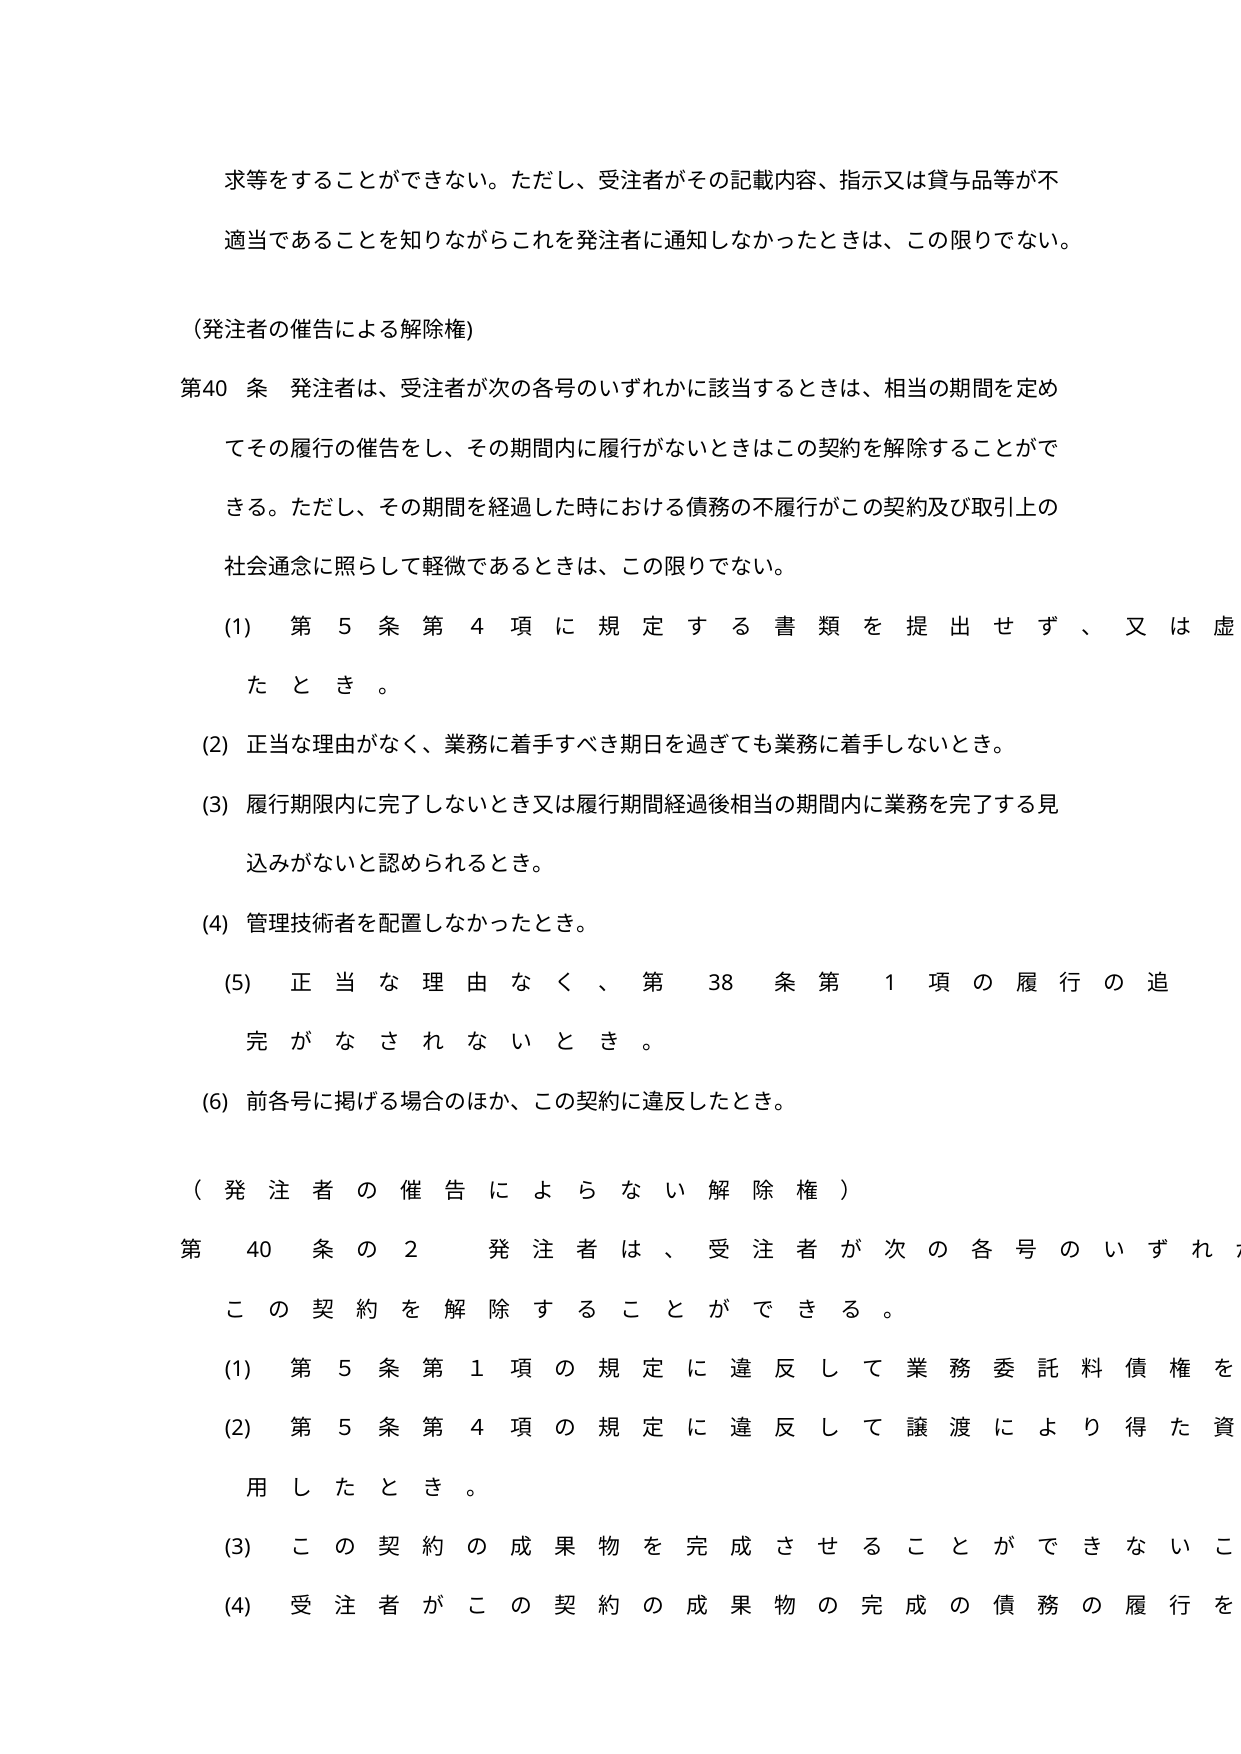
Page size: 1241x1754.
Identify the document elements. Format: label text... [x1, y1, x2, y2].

text 第40条 発注者は、受注者が次の各号のいずれかに該当するときは、相当の期間を定めてその履行の催告をし、その期間内に履行がないときはこの契約を解除することができる。ただし、その期間を経過した時における債務の不履行がこの契約及び取引上の社会通念に照らして軽微であるときは、この限りでない。 [181, 357, 1060, 595]
text （発注者の催告によらない解除権） [181, 1159, 1060, 1218]
text (4) 管理技術者を配置しなかったとき。 [181, 892, 1060, 951]
text (5) 正当な理由なく、第38条第1項の履行の追完がなされないとき。 [203, 951, 1060, 1070]
text (1) 第５条第４項に規定する書類を提出せず、又は虚偽の記載をしてこれを提出したとき。 [203, 595, 1060, 714]
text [181, 149, 1060, 268]
text (1) 第５条第１項の規定に違反して業務委託料債権を譲渡したとき。 [203, 1337, 1060, 1396]
text (3)履行期限内に完了しないとき又は履行期間経過後相当の期間内に業務を完了する見込みがないと認められるとき。 [181, 773, 1060, 892]
text (2) 第５条第４項の規定に違反して譲渡により得た資金を当該業務の履行以外に使用したとき。 [203, 1396, 1060, 1515]
text 第40条の２ 発注者は、受注者が次の各号のいずれかに該当するときは、直ちにこの契約を解除することができる。 [181, 1218, 1060, 1337]
text (2)正当な理由がなく、業務に着手すべき期日を過ぎても業務に着手しないとき。 [181, 714, 1060, 773]
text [203, 1574, 1060, 1634]
text (6) 前各号に掲げる場合のほか、この契約に違反したとき。 [181, 1070, 1060, 1129]
text （発注者の催告による解除権) [181, 298, 1060, 357]
text (3) この契約の成果物を完成させることができないことが明らかであるとき。 [203, 1515, 1060, 1574]
